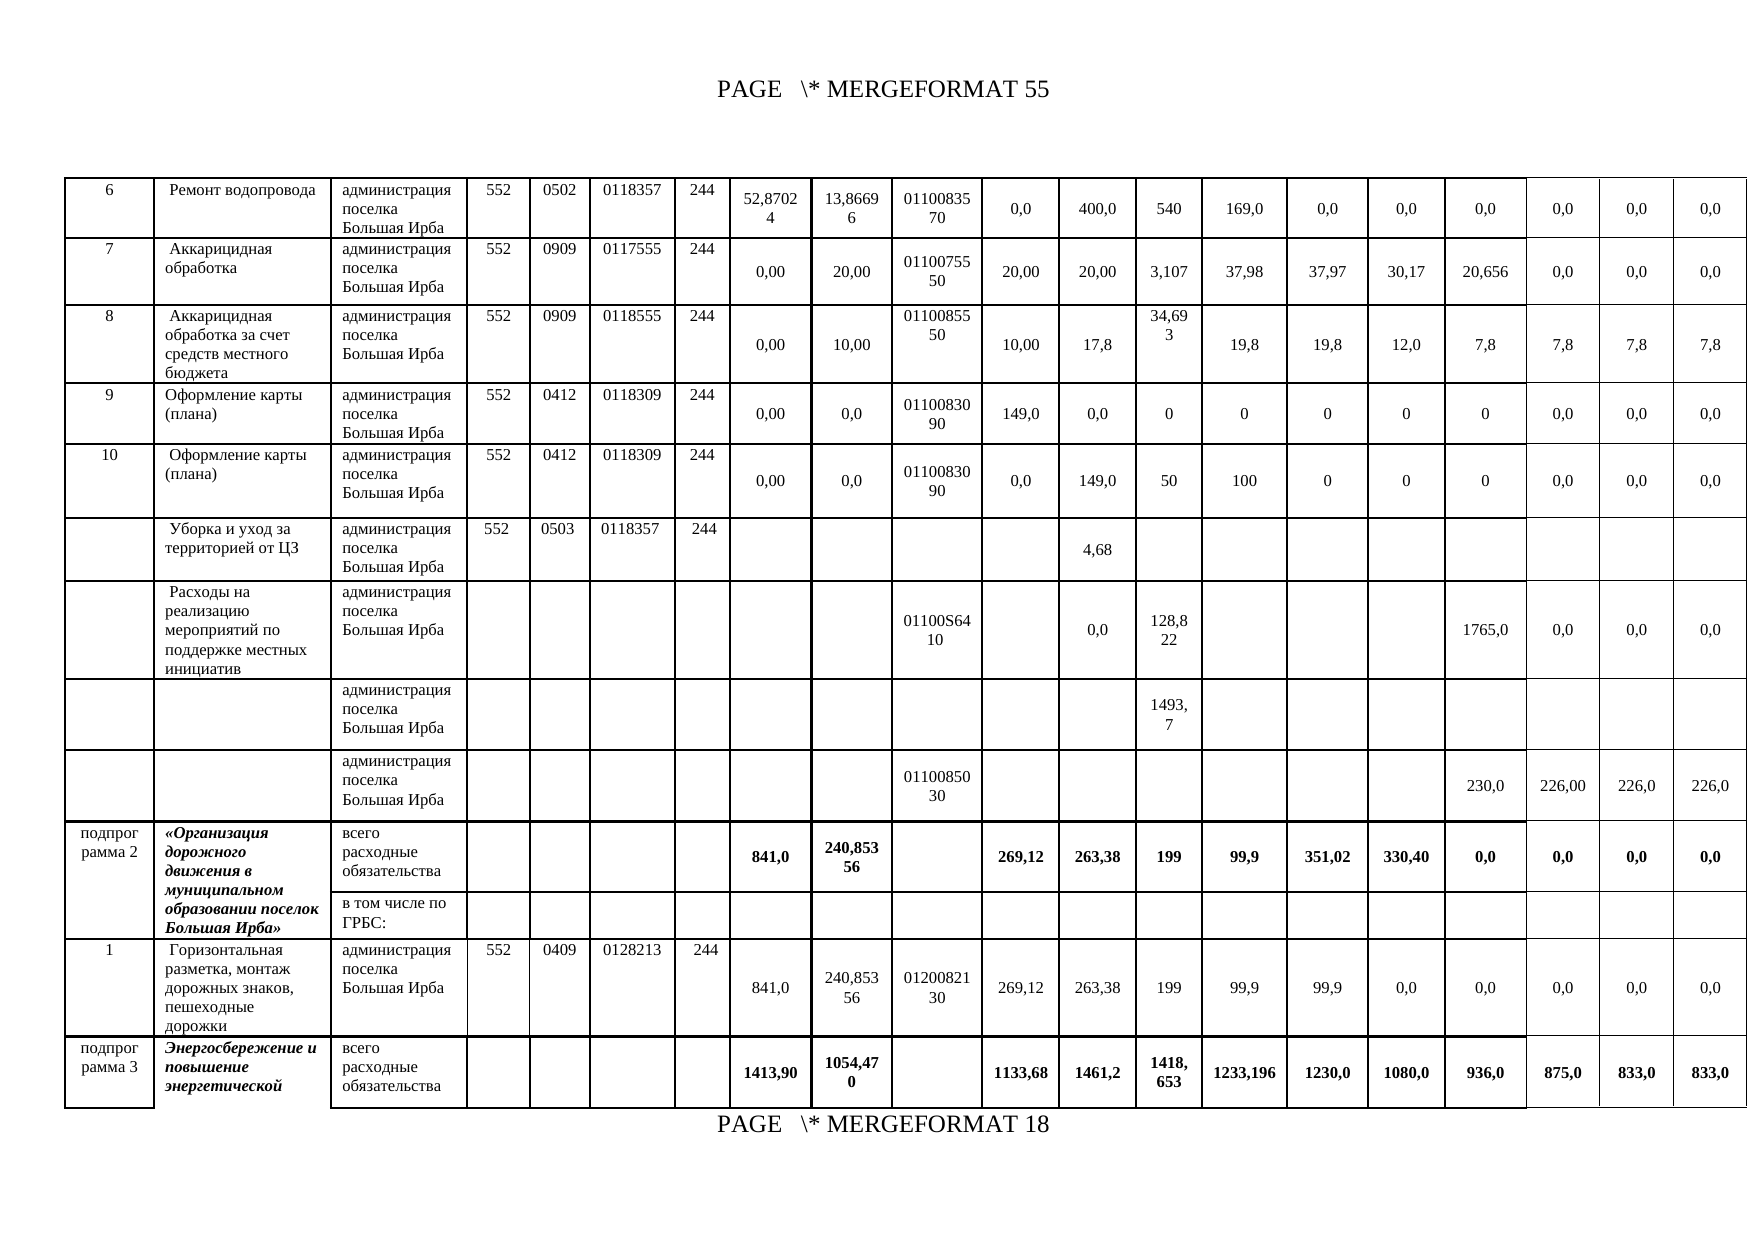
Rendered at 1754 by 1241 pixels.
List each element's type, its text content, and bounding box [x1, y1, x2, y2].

table_cell [983, 751, 1058, 820]
table_cell 244 [676, 306, 729, 382]
table_cell [531, 823, 589, 891]
table_cell [1527, 892, 1599, 937]
table_cell 3,107 [1137, 239, 1201, 303]
table_cell 0,0 [1446, 179, 1526, 237]
table_cell [731, 751, 810, 820]
table_cell 20,00 [1060, 239, 1135, 303]
table_cell [591, 893, 674, 937]
table_cell 199 [1137, 823, 1201, 891]
table_cell 330,40 [1369, 823, 1444, 891]
table_cell 244 [676, 384, 729, 443]
table_cell 0,0 [1060, 384, 1135, 443]
table_cell 0,0 [1674, 178, 1747, 237]
table_cell [1288, 680, 1367, 749]
table_cell 4,68 [1060, 519, 1135, 580]
table_cell Расходы на реализацию мероприятий по поддержке местных инициатив [155, 582, 330, 678]
table_cell [813, 680, 891, 749]
table_cell 99,9 [1203, 823, 1286, 891]
table_cell 13,86696 [813, 179, 891, 237]
table_cell [1288, 519, 1367, 580]
table_cell 20,00 [983, 239, 1058, 303]
table_cell администрация поселка Большая Ирба [332, 445, 466, 517]
table_cell 244 [676, 179, 729, 237]
table_cell 0,0 [1060, 582, 1135, 678]
table_cell 0503 [531, 519, 589, 580]
table_cell 0409 [530, 940, 589, 1035]
table_cell 552 [468, 384, 529, 443]
table_cell 19,8 [1288, 306, 1367, 382]
table_cell 0,00 [731, 384, 810, 443]
table_cell 0128213 [591, 940, 674, 1035]
table_cell 30,17 [1369, 239, 1444, 303]
table_cell 0117555 [591, 239, 674, 303]
table_cell [676, 893, 729, 937]
table_cell 0909 [531, 306, 589, 382]
table_cell 10 [66, 445, 153, 517]
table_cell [332, 179, 466, 237]
table_cell [531, 893, 589, 937]
table_cell 1 [66, 940, 153, 1035]
table_cell 17,8 [1060, 306, 1135, 382]
table_cell администрация поселка Большая Ирба [332, 940, 467, 1035]
table_cell [1369, 519, 1444, 580]
table_cell [66, 582, 153, 678]
table_cell 7,8 [1674, 305, 1746, 382]
table_cell 0 [1369, 384, 1444, 443]
table_cell [813, 893, 891, 937]
table_cell 0118309 [591, 384, 674, 443]
table_cell [1446, 519, 1526, 580]
table_cell [1137, 519, 1201, 580]
table_cell 841,0 [731, 823, 810, 891]
table_cell [676, 1038, 729, 1107]
table_cell [893, 893, 981, 937]
table_cell 99,9 [1203, 940, 1286, 1035]
table_cell [1446, 680, 1526, 749]
table_cell 1461,2 [1060, 1038, 1135, 1107]
table_cell [531, 680, 589, 749]
table_cell 226,00 [1527, 750, 1599, 820]
table_cell 1230,0 [1288, 1038, 1367, 1107]
table_cell 0,0 [1600, 383, 1673, 443]
table_cell 0110075550 [893, 239, 981, 303]
table_cell 552 [468, 940, 529, 1035]
table_cell 0,0 [813, 384, 891, 443]
table_cell 269,12 [983, 823, 1058, 891]
table_cell 240,85356 [813, 940, 891, 1035]
table_cell 0909 [531, 239, 589, 303]
table_cell администрация поселка Большая Ирба [332, 582, 466, 678]
table_cell 0110083090 [893, 445, 981, 517]
table_cell 7,8 [1446, 306, 1526, 382]
table_cell 100 [1203, 445, 1286, 517]
table_cell 0110083570 [893, 179, 981, 237]
table_cell в том числе по ГРБС: [332, 893, 466, 937]
table_cell 12,0 [1369, 306, 1444, 382]
table_cell 1493,7 [1137, 680, 1201, 749]
table_cell 0,00 [731, 239, 810, 303]
table_cell 0,0 [1674, 939, 1746, 1035]
table_cell 169,0 [1203, 179, 1286, 237]
table_cell 552 [468, 445, 529, 517]
table_cell 0 [1446, 384, 1526, 443]
table_cell 0,0 [1600, 939, 1673, 1035]
table_cell 0,0 [1527, 821, 1599, 891]
table_cell 0,0 [1527, 444, 1599, 517]
table_cell Горизонтальная разметка, монтаж дорожных знаков, пешеходные дорожки [155, 940, 330, 1035]
table_cell 1080,0 [1369, 1038, 1444, 1107]
table_cell [1674, 518, 1746, 580]
table_cell 0,0 [1527, 383, 1599, 443]
table_cell Аккарицидная обработка [155, 239, 330, 303]
table_cell 240,85356 [813, 823, 891, 891]
table_cell Оформление карты (плана) [155, 384, 330, 443]
table_cell всего расходные обязательства [332, 823, 466, 891]
table_cell 552 [468, 179, 529, 237]
table_cell [1288, 751, 1367, 820]
table_cell 0,0 [1527, 939, 1599, 1035]
table_cell 0,0 [1600, 178, 1673, 237]
table_cell 1765,0 [1446, 582, 1526, 678]
table_cell 841,0 [731, 940, 810, 1035]
table_cell 400,0 [1060, 179, 1135, 237]
table_cell [1674, 892, 1746, 937]
table_cell 875,0 [1527, 1036, 1600, 1107]
table_cell 226,0 [1674, 750, 1746, 820]
table_cell [1369, 751, 1444, 820]
table_cell [1288, 893, 1367, 937]
table_cell 0118309 [591, 445, 674, 517]
table_cell [676, 751, 729, 820]
table_cell 0118357 [591, 519, 674, 580]
table_cell 0412 [531, 384, 589, 443]
table_cell [1203, 680, 1286, 749]
table_cell [676, 582, 729, 678]
table_cell [1060, 680, 1135, 749]
table_cell [983, 582, 1058, 678]
table_cell [1674, 679, 1746, 749]
table_cell [813, 519, 891, 580]
table_cell [591, 751, 674, 820]
table_cell 20,00 [813, 239, 891, 303]
table_cell 199 [1137, 940, 1201, 1035]
table_cell 0,0 [1674, 444, 1746, 517]
table_cell 9 [66, 384, 153, 443]
table_cell 936,0 [1446, 1038, 1526, 1107]
table_cell 6 [66, 179, 153, 237]
table_cell 8 [66, 306, 153, 382]
table_cell [676, 823, 729, 891]
table_cell 0 [1137, 384, 1201, 443]
table_cell 1133,68 [983, 1038, 1058, 1107]
table_cell [591, 582, 674, 678]
table_cell [1369, 893, 1444, 937]
table_cell 7 [66, 239, 153, 303]
table_cell 20,656 [1446, 239, 1526, 303]
table_cell [893, 1038, 981, 1107]
table_cell [1137, 893, 1201, 937]
table_cell [676, 680, 729, 749]
table_cell 0,0 [1527, 581, 1599, 678]
table_cell 149,0 [1060, 445, 1135, 517]
table_cell [66, 519, 153, 580]
table_cell Ремонт водопровода [155, 179, 330, 237]
table_cell 7,8 [1600, 305, 1673, 382]
table_cell 0,0 [1527, 238, 1599, 303]
table_cell 10,00 [813, 306, 891, 382]
table_cell 0412 [531, 445, 589, 517]
table_cell 0 [1446, 445, 1526, 517]
table_cell администрация поселка Большая Ирба [332, 306, 466, 382]
table_cell [1369, 680, 1444, 749]
table_cell 244 [676, 940, 729, 1035]
table_cell 0120082130 [893, 940, 981, 1035]
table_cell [155, 1038, 330, 1107]
table_cell [731, 519, 810, 580]
table_cell Оформление карты (плана) [155, 445, 330, 517]
table_cell [983, 680, 1058, 749]
table_cell Аккарицидная обработка за счет средств местного бюджета [155, 306, 330, 382]
table_cell администрация поселка Большая Ирба [332, 680, 466, 749]
table_cell [813, 751, 891, 820]
table_cell [66, 680, 153, 749]
table_cell Уборка и уход за территорией от ЦЗ [155, 519, 330, 580]
table_cell 244 [676, 519, 729, 580]
table_cell 0,00 [731, 445, 810, 517]
table_cell [1203, 582, 1286, 678]
table_cell [66, 751, 153, 820]
table_cell [731, 582, 810, 678]
table_cell [468, 582, 529, 678]
table_cell [531, 1038, 589, 1107]
table_cell 833,0 [1600, 1036, 1673, 1107]
table_cell 0502 [531, 179, 589, 237]
table_cell [1527, 679, 1599, 749]
table_cell подпрограмма 2 [66, 823, 153, 937]
table_cell 351,02 [1288, 823, 1367, 891]
table_cell 0,0 [1288, 179, 1367, 237]
table_cell [1446, 893, 1526, 937]
table_cell [1203, 519, 1286, 580]
table_cell [1137, 751, 1201, 820]
table_cell 0,0 [1600, 581, 1673, 678]
table_cell [1600, 892, 1673, 937]
table_cell [468, 751, 529, 820]
table_cell 552 [468, 306, 529, 382]
table_cell 269,12 [983, 940, 1058, 1035]
table_cell 263,38 [1060, 823, 1135, 891]
table_cell 0118357 [591, 179, 674, 237]
table_cell 0,0 [1600, 821, 1673, 891]
table_cell 0,0 [1674, 238, 1746, 303]
table_cell 552 [468, 239, 529, 303]
table_cell [983, 519, 1058, 580]
table_cell всего расходные обязательства [332, 1038, 466, 1107]
table_cell [468, 1038, 529, 1107]
table_cell [591, 823, 674, 891]
table_cell 0 [1203, 384, 1286, 443]
table_cell 0,0 [1527, 178, 1600, 237]
table_cell 226,0 [1600, 750, 1673, 820]
table_cell [1203, 893, 1286, 937]
table_cell «Организация дорожного движения в муниципальном образовании поселок Большая Ирба» [155, 823, 330, 937]
table_cell администрация поселка Большая Ирба [332, 384, 466, 443]
table_cell администрация поселка Большая Ирба [332, 751, 466, 820]
table_cell 149,0 [983, 384, 1058, 443]
table_cell 0,00 [731, 306, 810, 382]
table_cell [531, 582, 589, 678]
table_cell [1288, 582, 1367, 678]
table_cell [1369, 582, 1444, 678]
table_cell 0,0 [1446, 823, 1526, 891]
table_cell [1203, 751, 1286, 820]
table_cell 0118555 [591, 306, 674, 382]
table_cell [983, 893, 1058, 937]
table_cell [1600, 679, 1673, 749]
table_cell подпрограмма 3 [66, 1038, 153, 1107]
table_cell 0,0 [1369, 179, 1444, 237]
table_cell 0,0 [1446, 940, 1526, 1035]
table_cell 0,0 [983, 179, 1058, 237]
table_cell 0110085550 [893, 306, 981, 382]
table_cell 1054,470 [813, 1038, 891, 1107]
table_cell 244 [676, 239, 729, 303]
table_cell [1600, 518, 1673, 580]
table_cell [468, 893, 529, 937]
table_cell 50 [1137, 445, 1201, 517]
table_cell [1060, 893, 1135, 937]
table_cell 0110083090 [893, 384, 981, 443]
table_cell [893, 680, 981, 749]
table_cell [893, 519, 981, 580]
table_cell 99,9 [1288, 940, 1367, 1035]
table_cell [1527, 518, 1599, 580]
table_cell [468, 680, 529, 749]
table_cell 244 [676, 445, 729, 517]
table_cell [813, 582, 891, 678]
table_cell 0,0 [1674, 581, 1746, 678]
table_cell 230,0 [1446, 751, 1526, 820]
table_cell 37,98 [1203, 239, 1286, 303]
table_cell 01100S6410 [893, 582, 981, 678]
table_cell [155, 751, 330, 820]
table_cell 552 [468, 519, 529, 580]
table_cell администрация поселка Большая Ирба [332, 519, 466, 580]
table_cell [893, 823, 981, 891]
table_cell 7,8 [1527, 305, 1599, 382]
table_cell 0,0 [1674, 383, 1746, 443]
table_cell администрация поселка Большая Ирба [332, 239, 466, 303]
table_cell 0,0 [1369, 940, 1444, 1035]
table_cell [591, 1038, 674, 1107]
table_cell 0 [1288, 445, 1367, 517]
table_cell 0,0 [1600, 238, 1673, 303]
table_cell [468, 823, 529, 891]
table_cell 0,0 [1600, 444, 1673, 517]
table_cell 19,8 [1203, 306, 1286, 382]
table_cell 10,00 [983, 306, 1058, 382]
table_cell 0,0 [813, 445, 891, 517]
table_cell [591, 680, 674, 749]
table_cell 34,693 [1137, 306, 1201, 382]
table_cell 540 [1137, 179, 1201, 237]
table_cell [731, 893, 810, 937]
table_cell [531, 751, 589, 820]
table_cell 0 [1288, 384, 1367, 443]
table_cell 52,87024 [731, 179, 810, 237]
table_cell 37,97 [1288, 239, 1367, 303]
table_cell 0,0 [1674, 821, 1746, 891]
table_cell [731, 680, 810, 749]
table_cell 833,0 [1674, 1036, 1747, 1107]
table_cell 263,38 [1060, 940, 1135, 1035]
table_cell 1413,90 [731, 1038, 810, 1107]
table_cell 0110085030 [893, 751, 981, 820]
table_cell 0,0 [983, 445, 1058, 517]
table_cell 1418,653 [1137, 1038, 1201, 1107]
table_cell [155, 680, 330, 749]
table_cell 128,822 [1137, 582, 1201, 678]
table_cell 0 [1369, 445, 1444, 517]
table_cell 1233,196 [1203, 1038, 1286, 1107]
table_cell [1060, 751, 1135, 820]
